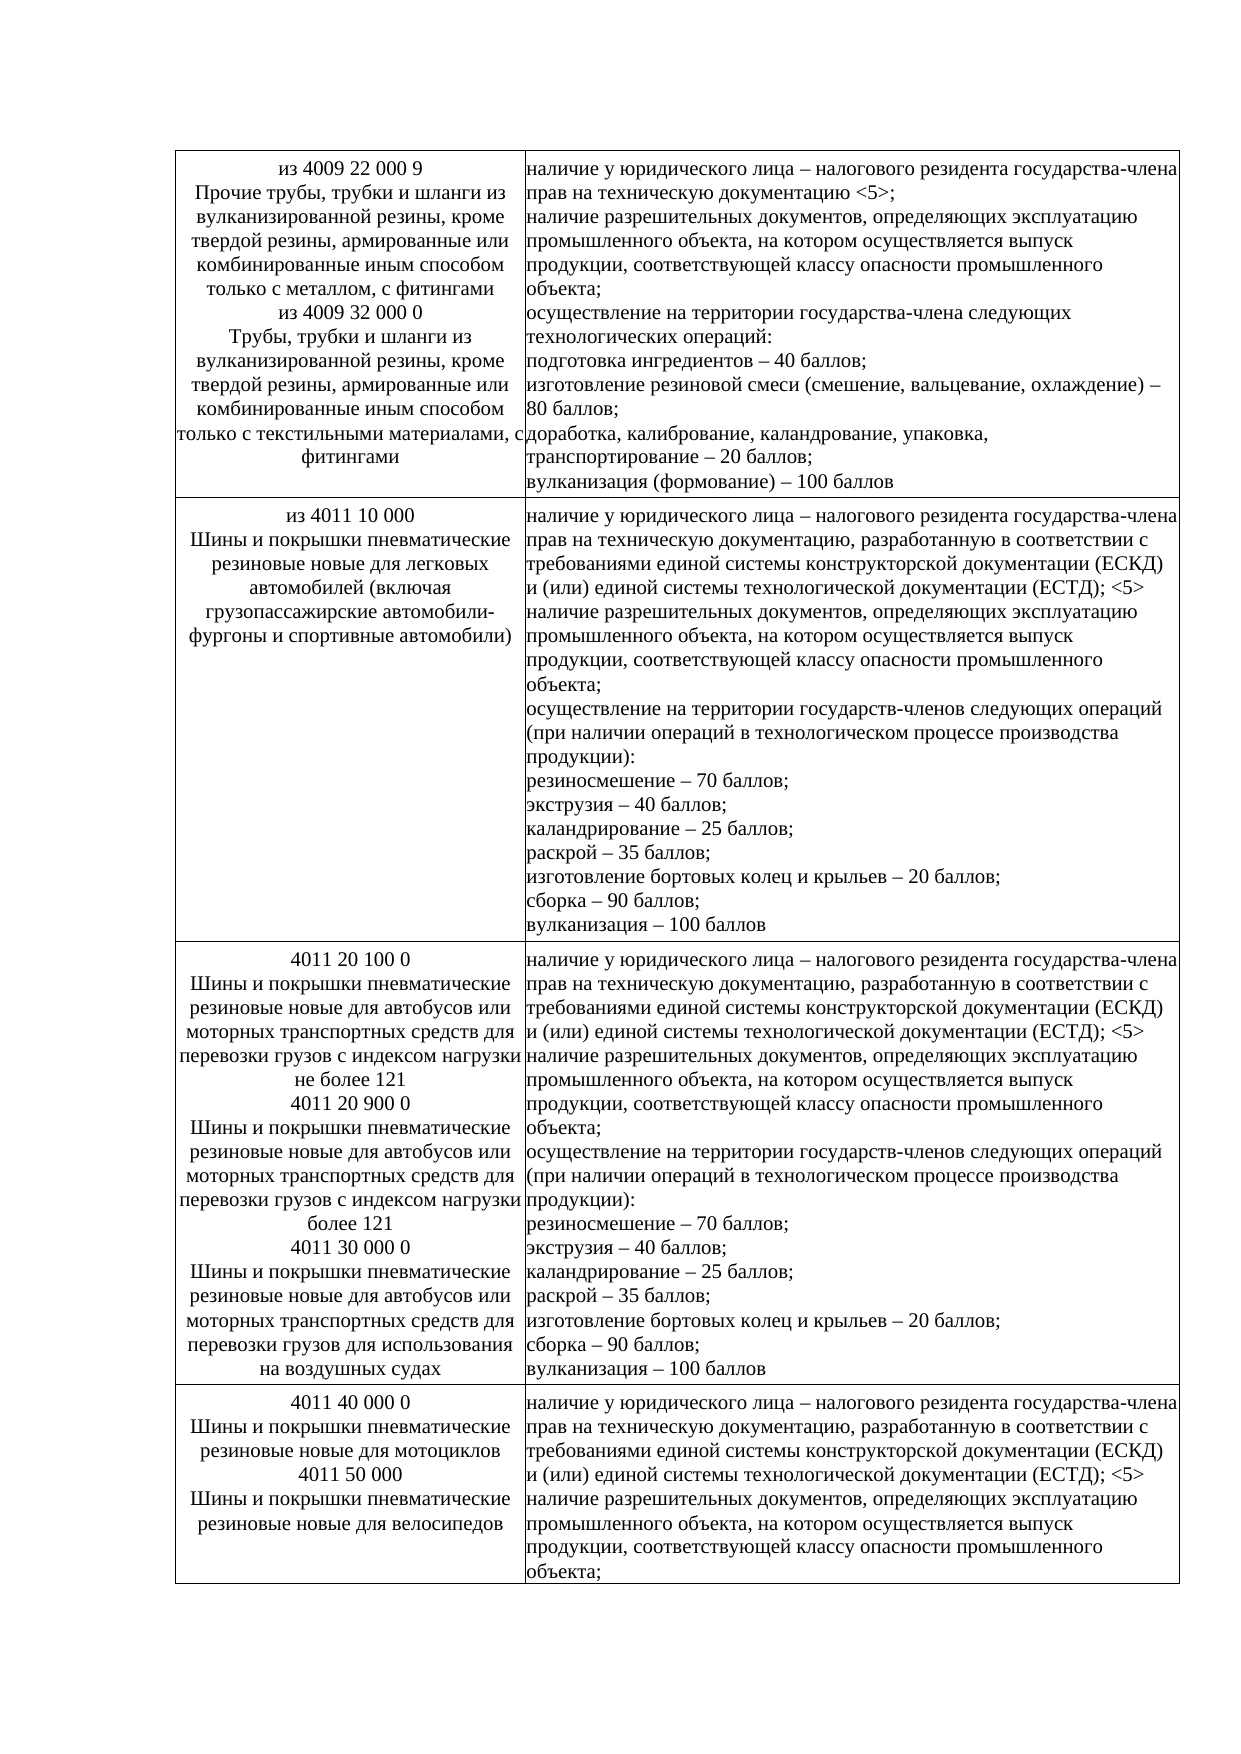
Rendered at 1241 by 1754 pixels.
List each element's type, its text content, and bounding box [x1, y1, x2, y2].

table_cell из 4009 22 000 9 Прочие трубы, трубки и шланги из вулканизированной резины, кроме твердой резины, армированные или комбинированные иным способом только с металлом, с фитингами из 4009 32 000 0 Трубы, трубки и шланги из вулканизированной резины, кроме твердой резины, армированные или комбинированные иным способом только с текстильными материалами, с фитингами [176, 151, 525, 497]
table_cell из 4011 10 000 Шины и покрышки пневматические резиновые новые для легковых автомобилей (включая грузопассажирские автомобили-фургоны и спортивные автомобили) [176, 498, 525, 941]
table_cell наличие у юридического лица – налогового резидента государства-члена прав на техническую документацию <5>; наличие разрешительных документов, определяющих эксплуатацию промышленного объекта, на котором осуществляется выпуск продукции, соответствующей классу опасности промышленного объекта; осуществление на территории государства-члена следующих технологических операций: подготовка ингредиентов – 40 баллов; изготовление резиновой смеси (смешение, вальцевание, охлаждение) – 80 баллов; доработка, калибрование, каландрование, упаковка, транспортирование – 20 баллов; вулканизация (формование) – 100 баллов [526, 151, 1179, 497]
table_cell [526, 1385, 1179, 1583]
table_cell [176, 1385, 525, 1583]
table_cell 4011 20 100 0 Шины и покрышки пневматические резиновые новые для автобусов или моторных транспортных средств для перевозки грузов с индексом нагрузки не более 121 4011 20 900 0 Шины и покрышки пневматические резиновые новые для автобусов или моторных транспортных средств для перевозки грузов с индексом нагрузки более 121 4011 30 000 0 Шины и покрышки пневматические резиновые новые для автобусов или моторных транспортных средств для перевозки грузов для использования на воздушных судах [176, 942, 525, 1384]
